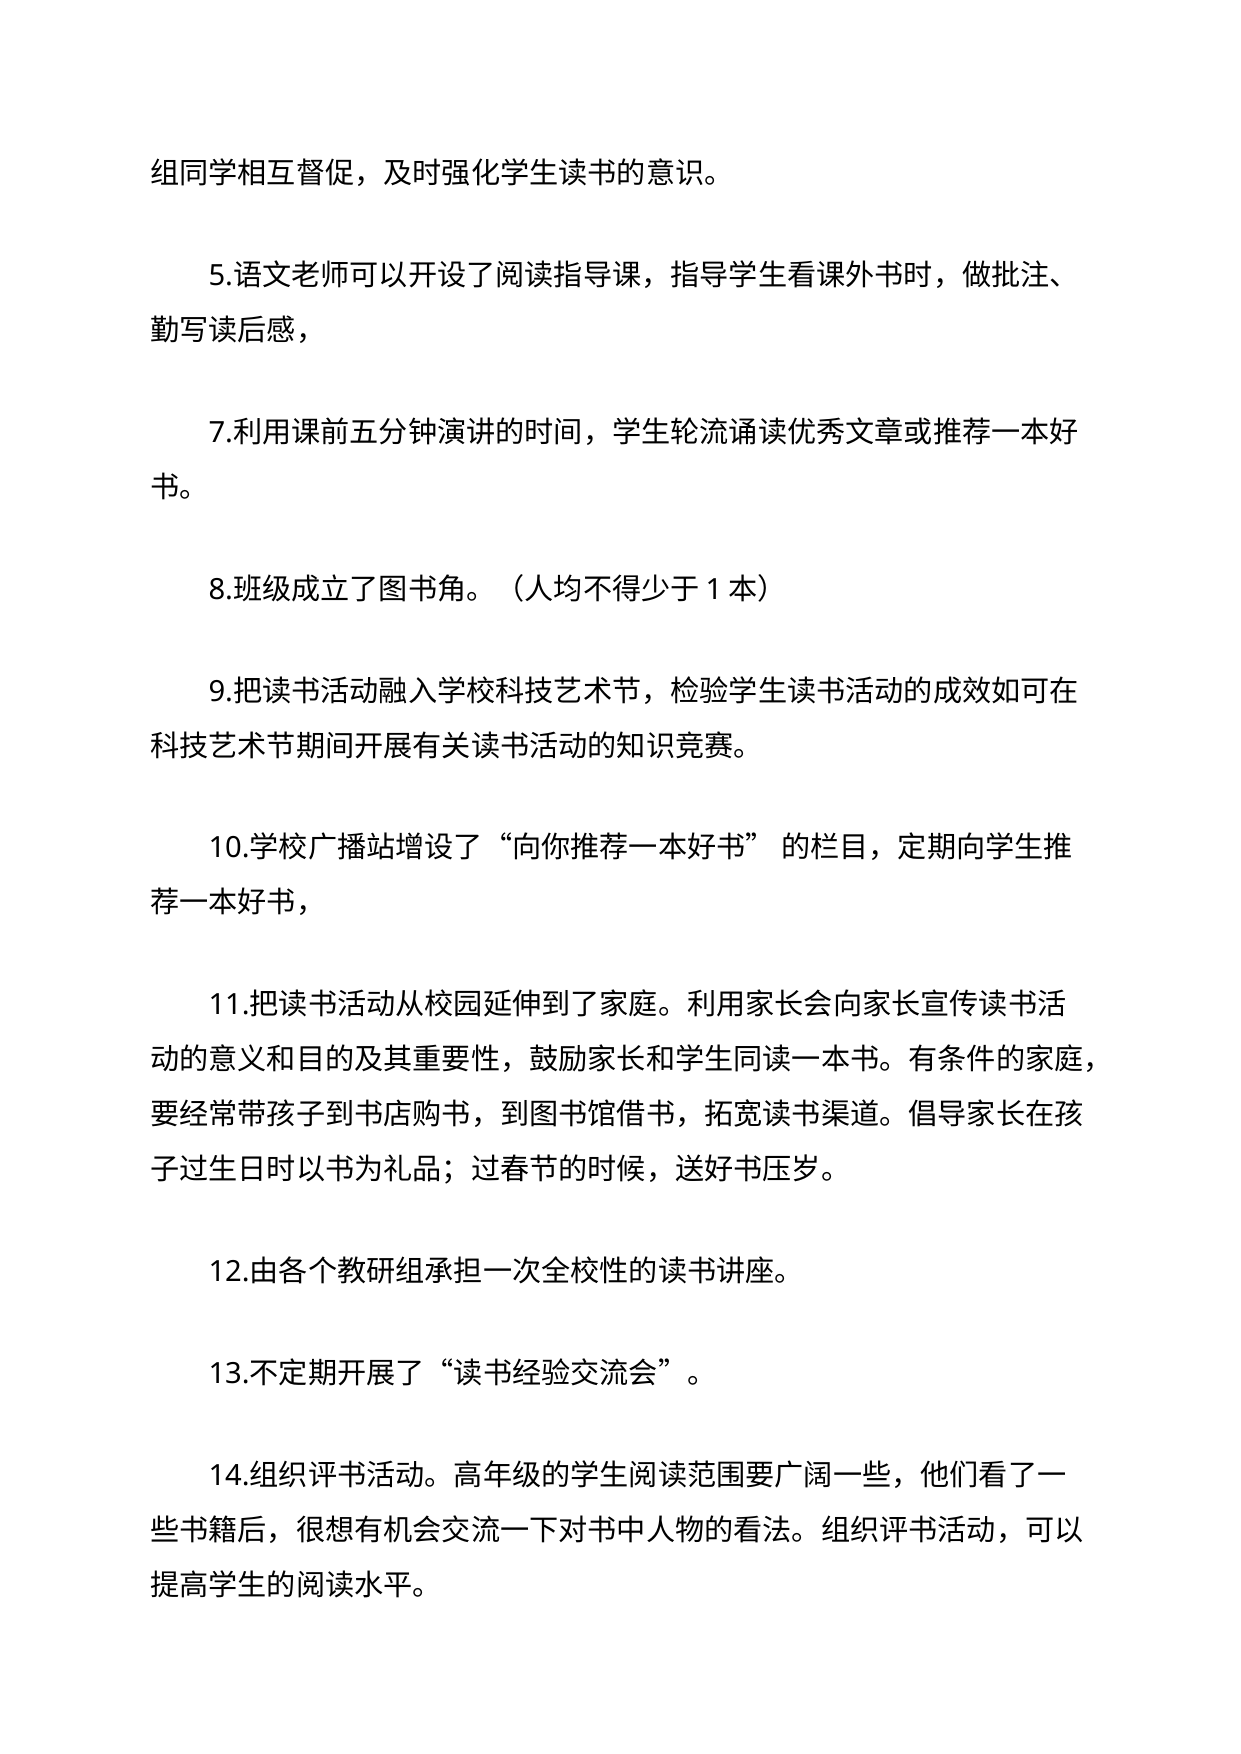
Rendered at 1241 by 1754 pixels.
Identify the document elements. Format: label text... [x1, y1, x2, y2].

text 13.不定期开展了“读书经验交流会”。 [150, 1349, 1090, 1392]
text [150, 150, 1090, 192]
text 7.利用课前五分钟演讲的时间，学生轮流诵读优秀文章或推荐一本好书。 [150, 408, 1090, 506]
text 5.语文老师可以开设了阅读指导课，指导学生看课外书时，做批注、勤写读后感， [150, 252, 1090, 349]
text 11.把读书活动从校园延伸到了家庭。利用家长会向家长宣传读书活动的意义和目的及其重要性，鼓励家长和学生同读一本书。有条件的家庭，要经常带孩子到书店购书，到图书馆借书，拓宽读书渠道。倡导家长在孩子过生日时以书为礼品；过春节的时候，送好书压岁。 [150, 981, 1090, 1188]
text 12.由各个教研组承担一次全校性的读书讲座。 [150, 1247, 1090, 1290]
text 8.班级成立了图书角。（人均不得少于1本） [150, 565, 1090, 608]
text 10.学校广播站增设了“向你推荐一本好书” 的栏目，定期向学生推荐一本好书， [150, 824, 1090, 921]
text 9.把读书活动融入学校科技艺术节，检验学生读书活动的成效如可在科技艺术节期间开展有关读书活动的知识竞赛。 [150, 667, 1090, 764]
text 14.组织评书活动。高年级的学生阅读范围要广阔一些，他们看了一些书籍后，很想有机会交流一下对书中人物的看法。组织评书活动，可以提高学生的阅读水平。 [150, 1451, 1090, 1603]
